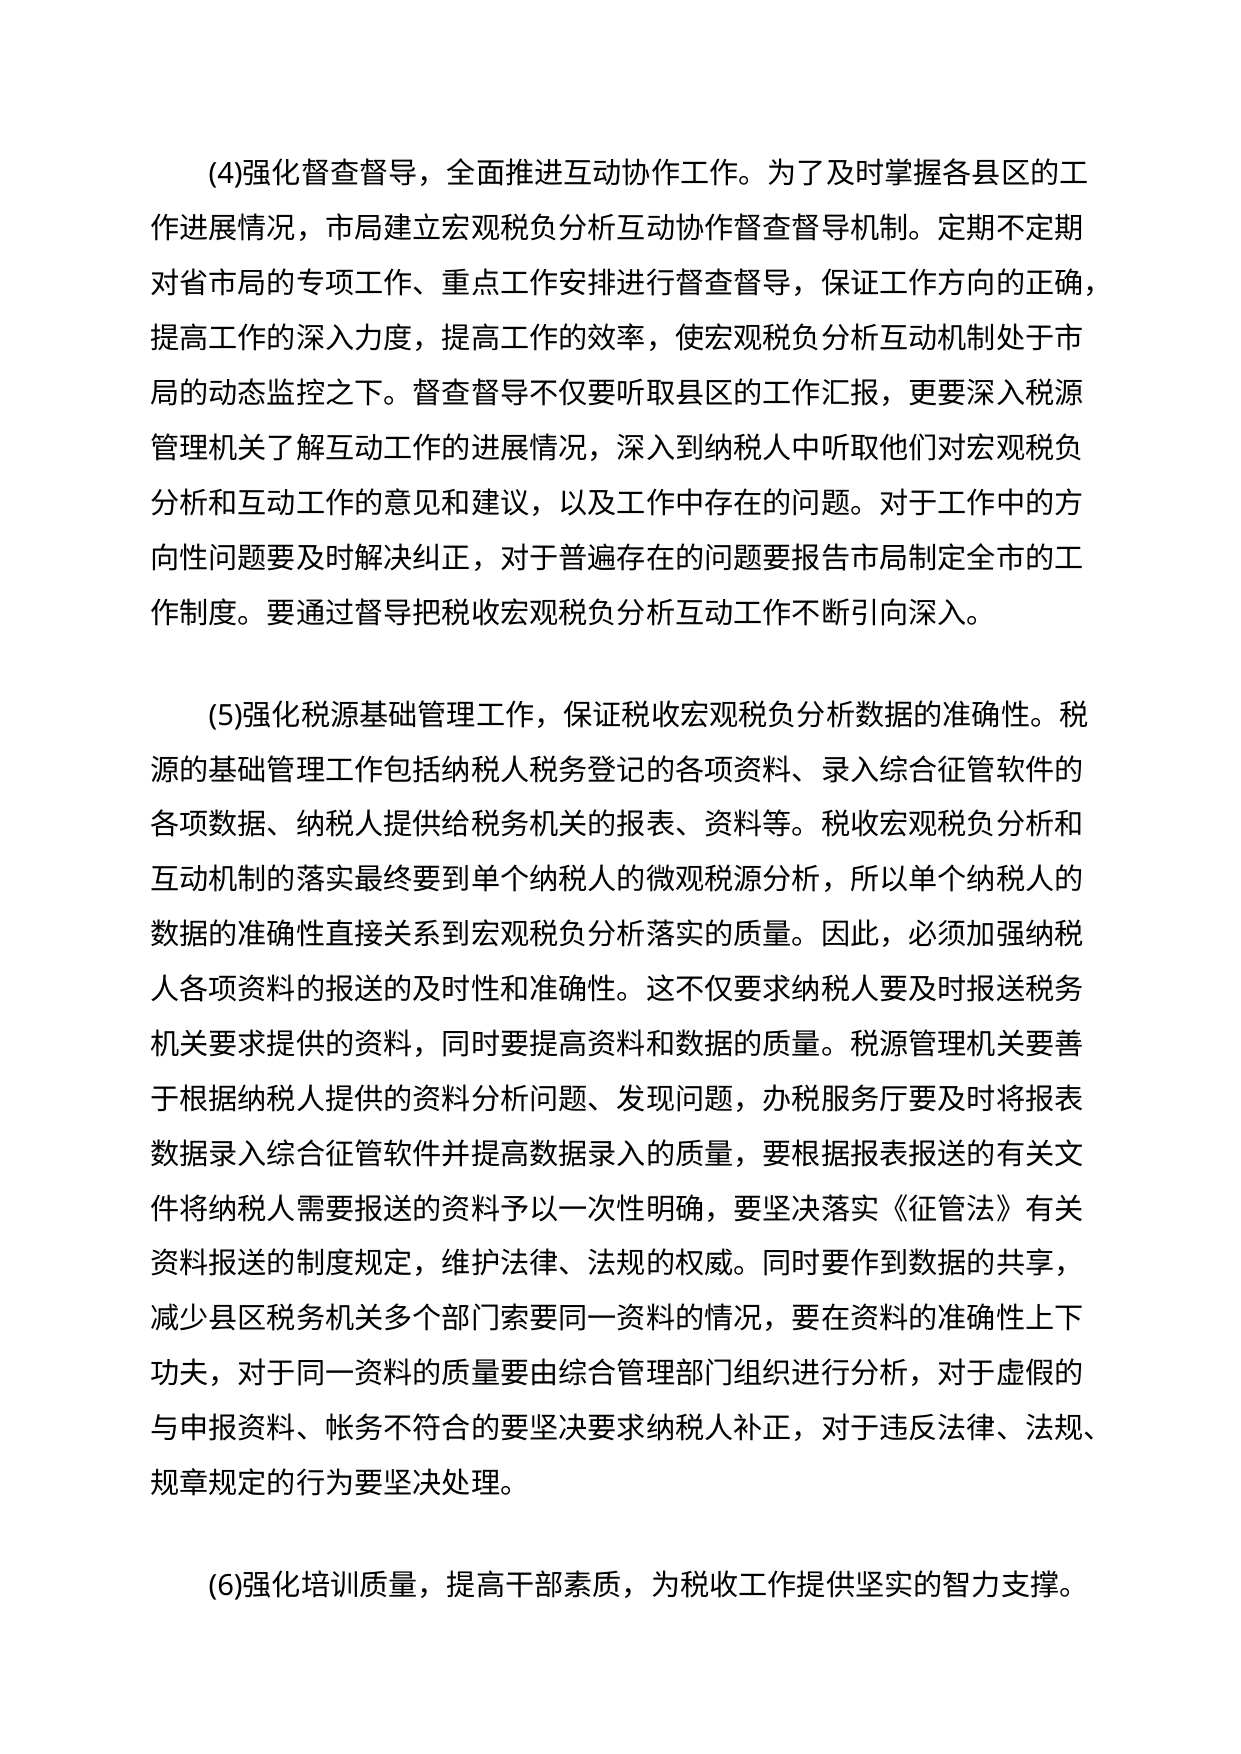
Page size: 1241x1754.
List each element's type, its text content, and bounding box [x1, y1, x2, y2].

text (4)强化督查督导，全面推进互动协作工作。为了及时掌握各县区的工作进展情况，市局建立宏观税负分析互动协作督查督导机制。定期不定期对省市局的专项工作、重点工作安排进行督查督导，保证工作方向的正确，提高工作的深入力度，提高工作的效率，使宏观税负分析互动机制处于市局的动态监控之下。督查督导不仅要听取县区的工作汇报，更要深入税源管理机关了解互动工作的进展情况，深入到纳税人中听取他们对宏观税负分析和互动工作的意见和建议，以及工作中存在的问题。对于工作中的方向性问题要及时解决纠正，对于普遍存在的问题要报告市局制定全市的工作制度。要通过督导把税收宏观税负分析互动工作不断引向深入。 [150, 150, 1090, 632]
text (5)强化税源基础管理工作，保证税收宏观税负分析数据的准确性。税源的基础管理工作包括纳税人税务登记的各项资料、录入综合征管软件的各项数据、纳税人提供给税务机关的报表、资料等。税收宏观税负分析和互动机制的落实最终要到单个纳税人的微观税源分析，所以单个纳税人的数据的准确性直接关系到宏观税负分析落实的质量。因此，必须加强纳税人各项资料的报送的及时性和准确性。这不仅要求纳税人要及时报送税务机关要求提供的资料，同时要提高资料和数据的质量。税源管理机关要善于根据纳税人提供的资料分析问题、发现问题，办税服务厅要及时将报表数据录入综合征管软件并提高数据录入的质量，要根据报表报送的有关文件将纳税人需要报送的资料予以一次性明确，要坚决落实《征管法》有关资料报送的制度规定，维护法律、法规的权威。同时要作到数据的共享，减少县区税务机关多个部门索要同一资料的情况，要在资料的准确性上下功夫，对于同一资料的质量要由综合管理部门组织进行分析，对于虚假的与申报资料、帐务不符合的要坚决要求纳税人补正，对于违反法律、法规、规章规定的行为要坚决处理。 [150, 691, 1090, 1502]
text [150, 1561, 1090, 1604]
